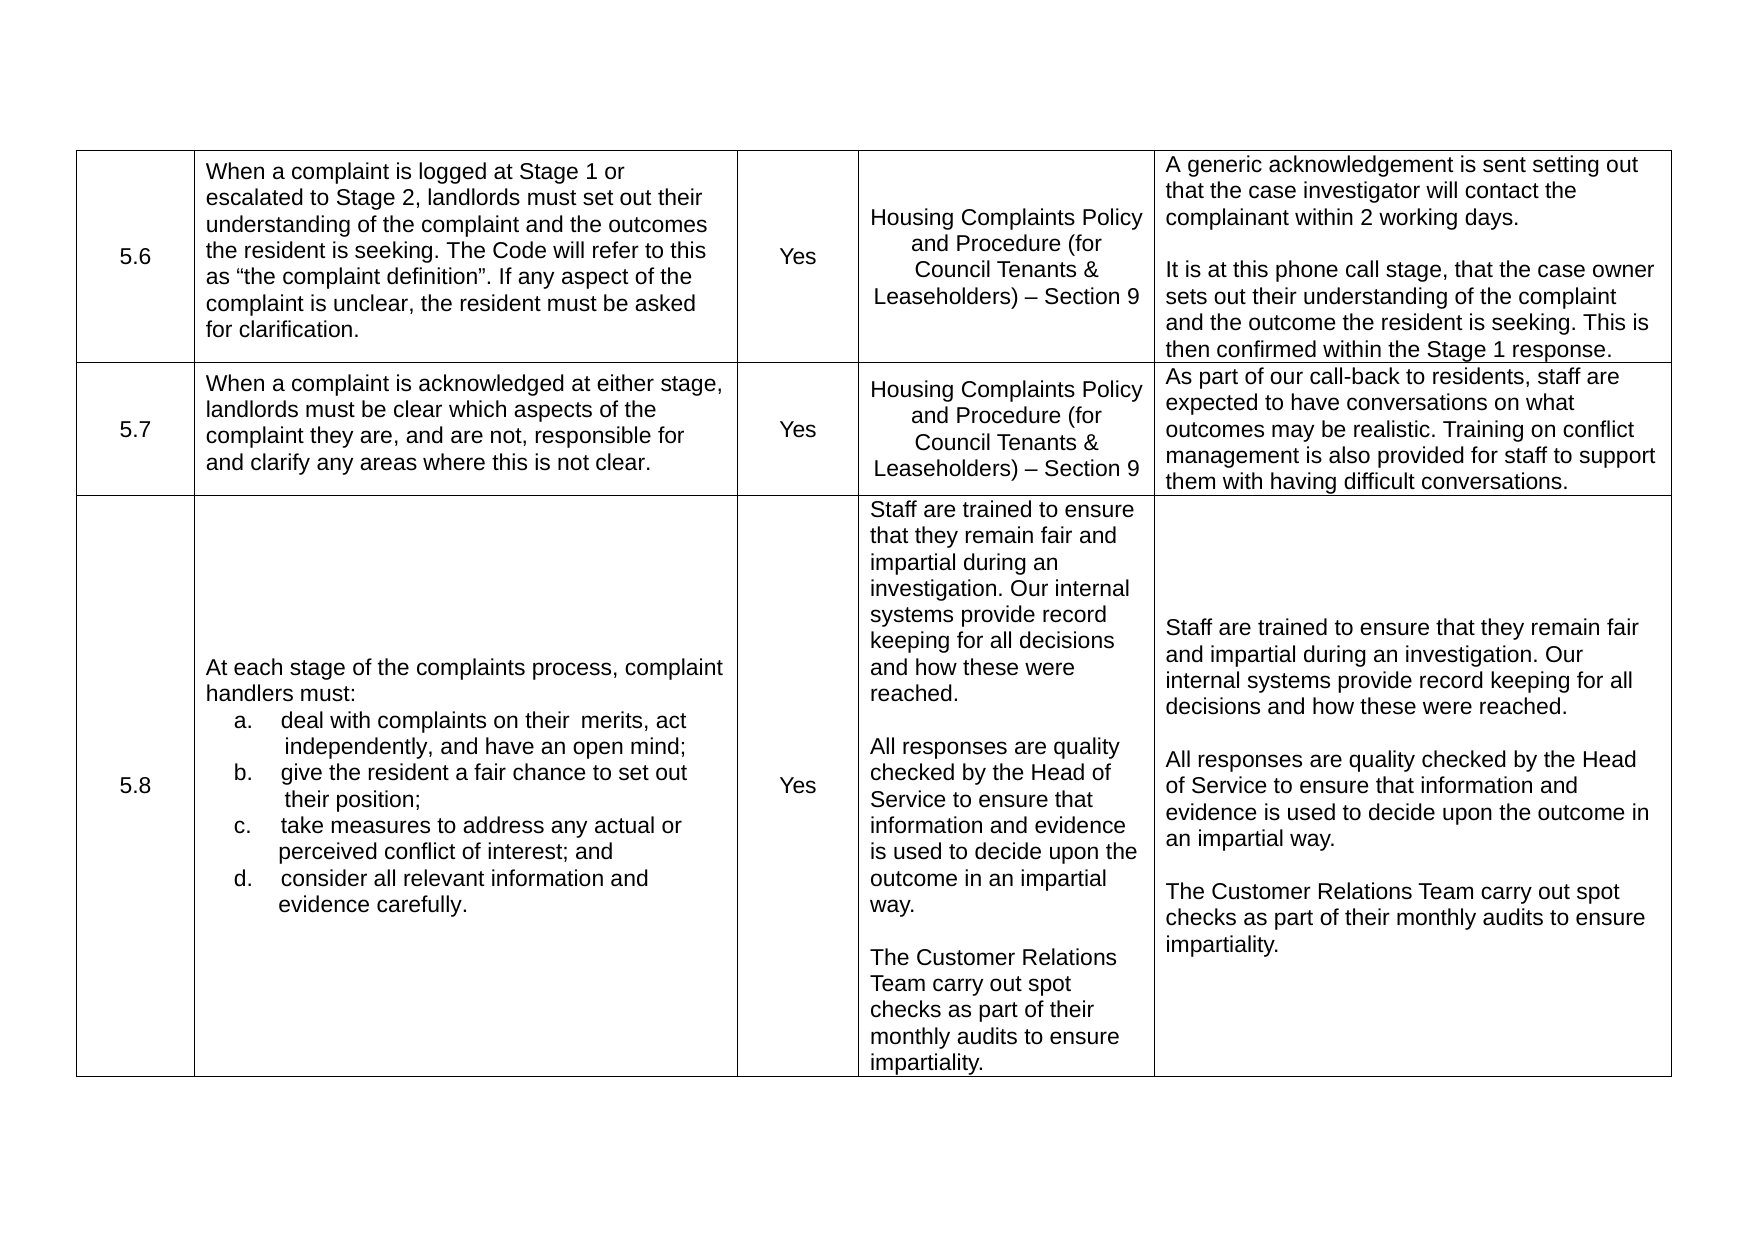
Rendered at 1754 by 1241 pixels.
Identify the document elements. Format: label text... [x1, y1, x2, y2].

table_cell Yes [738, 496, 858, 1076]
table_cell Staff are trained to ensure that they remain fair and impartial during an investigation. Our internal systems provide record keeping for all decisions and how these were reached. All responses are quality checked by the Head of Service to ensure that information and evidence is used to decide upon the outcome in an impartial way. The Customer Relations Team carry out spot checks as part of their monthly audits to ensure impartiality. [859, 496, 1154, 1076]
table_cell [859, 151, 1154, 362]
table_cell Yes [738, 363, 858, 495]
table_cell 5.6 [77, 151, 194, 362]
table_cell 5.8 [77, 496, 194, 1076]
table_cell Staff are trained to ensure that they remain fair and impartial during an investigation. Our internal systems provide record keeping for all decisions and how these were reached. All responses are quality checked by the Head of Service to ensure that information and evidence is used to decide upon the outcome in an impartial way. The Customer Relations Team carry out spot checks as part of their monthly audits to ensure impartiality. [1155, 496, 1671, 1076]
table_cell At each stage of the complaints process, complaint handlers must: deal with complaints on their merits, act independently, and have an open mind; give the resident a fair chance to set out their position; take measures to address any actual or perceived conflict of interest; and consider all relevant information and evidence carefully. [195, 496, 737, 1076]
table_cell Yes [738, 151, 858, 362]
table_cell 5.7 [77, 363, 194, 495]
table_cell As part of our call-back to residents, staff are expected to have conversations on what outcomes may be realistic. Training on conflict management is also provided for staff to support them with having difficult conversations. [1155, 363, 1671, 495]
table_cell A generic acknowledgement is sent setting out that the case investigator will contact the complainant within 2 working days. It is at this phone call stage, that the case owner sets out their understanding of the complaint and the outcome the resident is seeking. This is then confirmed within the Stage 1 response. [1155, 151, 1671, 362]
table_cell When a complaint is acknowledged at either stage, landlords must be clear which aspects of the complaint they are, and are not, responsible for and clarify any areas where this is not clear. [195, 363, 737, 495]
table_cell Housing Complaints Policy and Procedure (for Council Tenants & Leaseholders) – Section 9 [859, 363, 1154, 495]
table_cell When a complaint is logged at Stage 1 or escalated to Stage 2, landlords must set out their understanding of the complaint and the outcomes the resident is seeking. The Code will refer to this as “the complaint definition”. If any aspect of the complaint is unclear, the resident must be asked for clarification. [195, 151, 737, 362]
